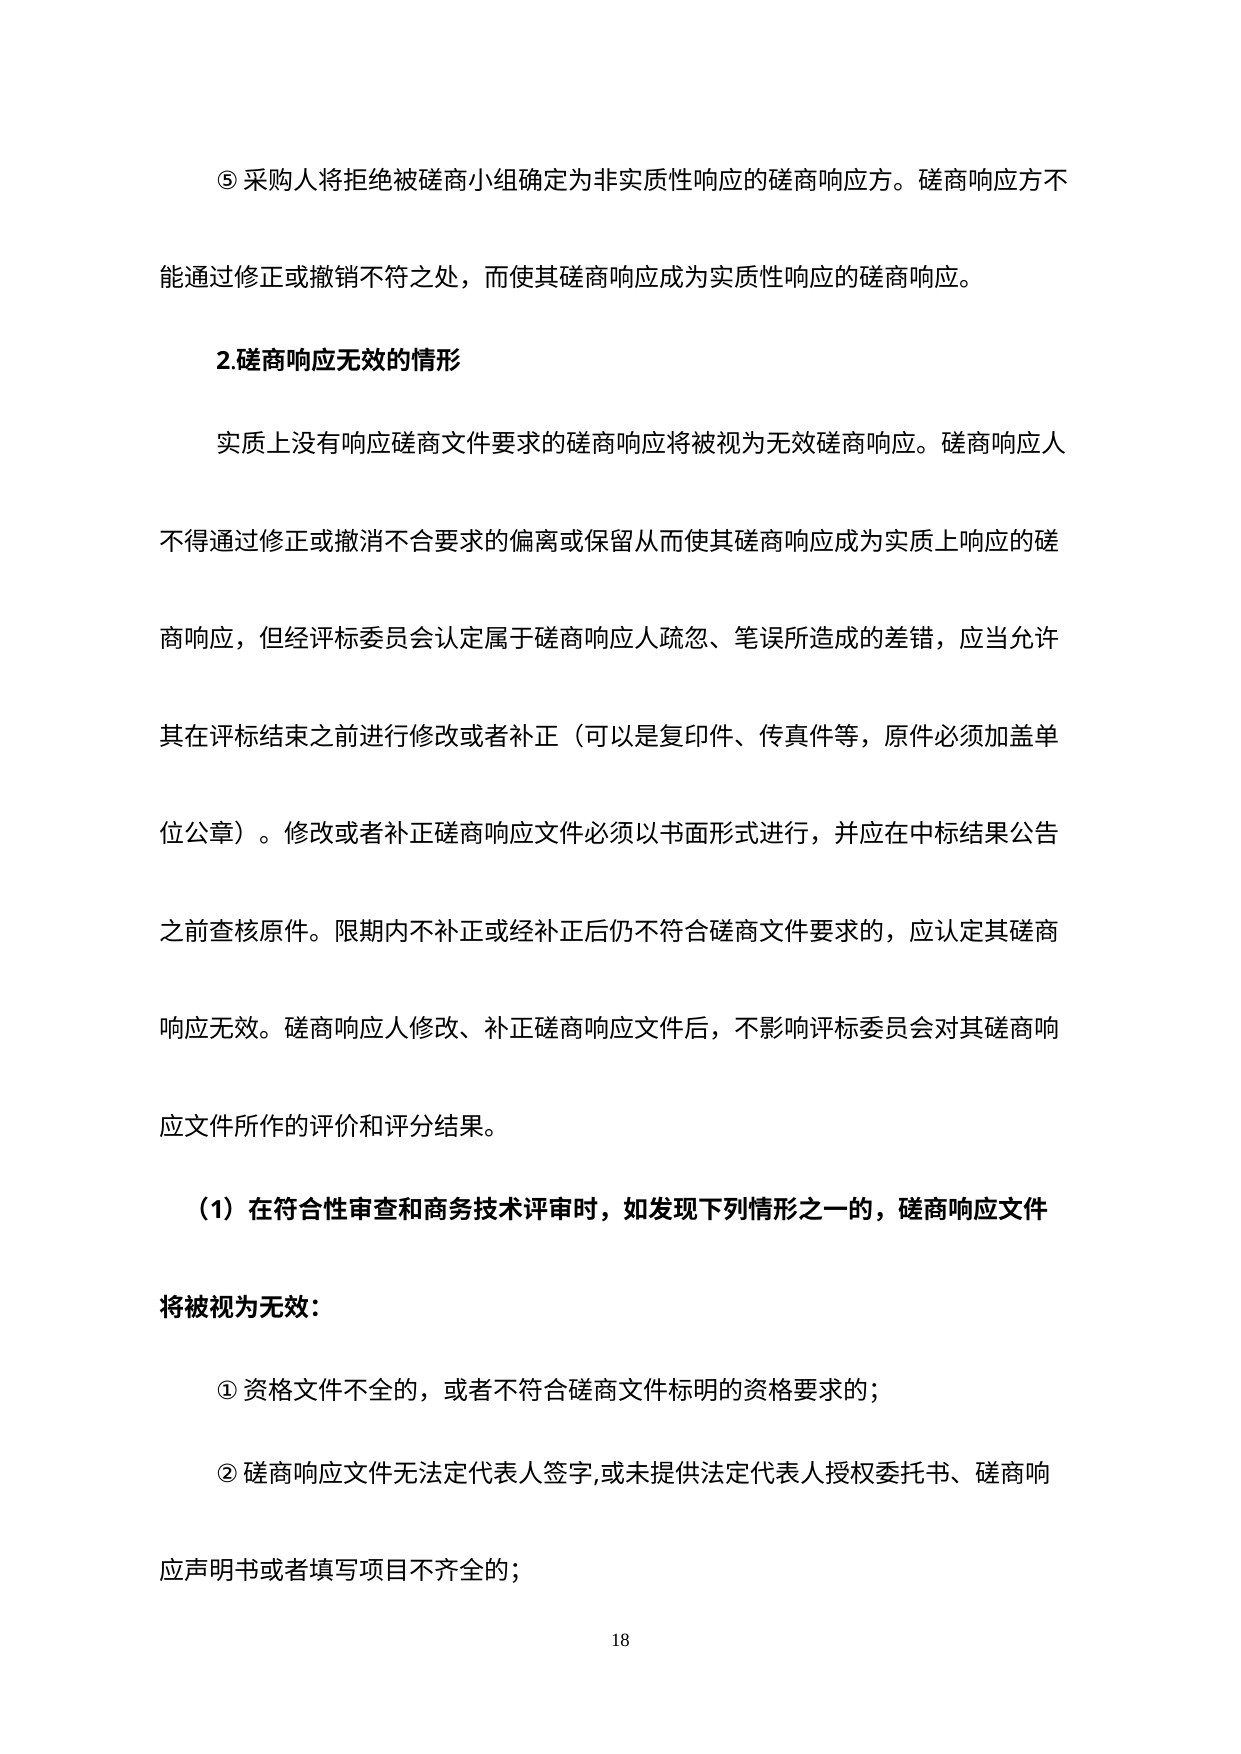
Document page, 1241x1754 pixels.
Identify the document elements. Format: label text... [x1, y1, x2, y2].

text 2.磋商响应无效的情形 [159, 326, 1073, 391]
text （1）在符合性审查和商务技术评审时，如发现下列情形之一的，磋商响应文件将被视为无效： [159, 1175, 1073, 1338]
text ②磋商响应文件无法定代表人签字,或未提供法定代表人授权委托书、磋商响应声明书或者填写项目不齐全的； [159, 1439, 1073, 1601]
text ⑤采购人将拒绝被磋商小组确定为非实质性响应的磋商响应方。磋商响应方不能通过修正或撤销不符之处，而使其磋商响应成为实质性响应的磋商响应。 [159, 146, 1073, 308]
text ①资格文件不全的，或者不符合磋商文件标明的资格要求的； [159, 1356, 1073, 1421]
text 实质上没有响应磋商文件要求的磋商响应将被视为无效磋商响应。磋商响应人不得通过修正或撤消不合要求的偏离或保留从而使其磋商响应成为实质上响应的磋商响应，但经评标委员会认定属于磋商响应人疏忽、笔误所造成的差错，应当允许其在评标结束之前进行修改或者补正（可以是复印件、传真件等，原件必须加盖单位公章）。修改或者补正磋商响应文件必须以书面形式进行，并应在中标结果公告之前查核原件。限期内不补正或经补正后仍不符合磋商文件要求的，应认定其磋商响应无效。磋商响应人修改、补正磋商响应文件后，不影响评标委员会对其磋商响应文件所作的评价和评分结果。 [159, 409, 1073, 1157]
